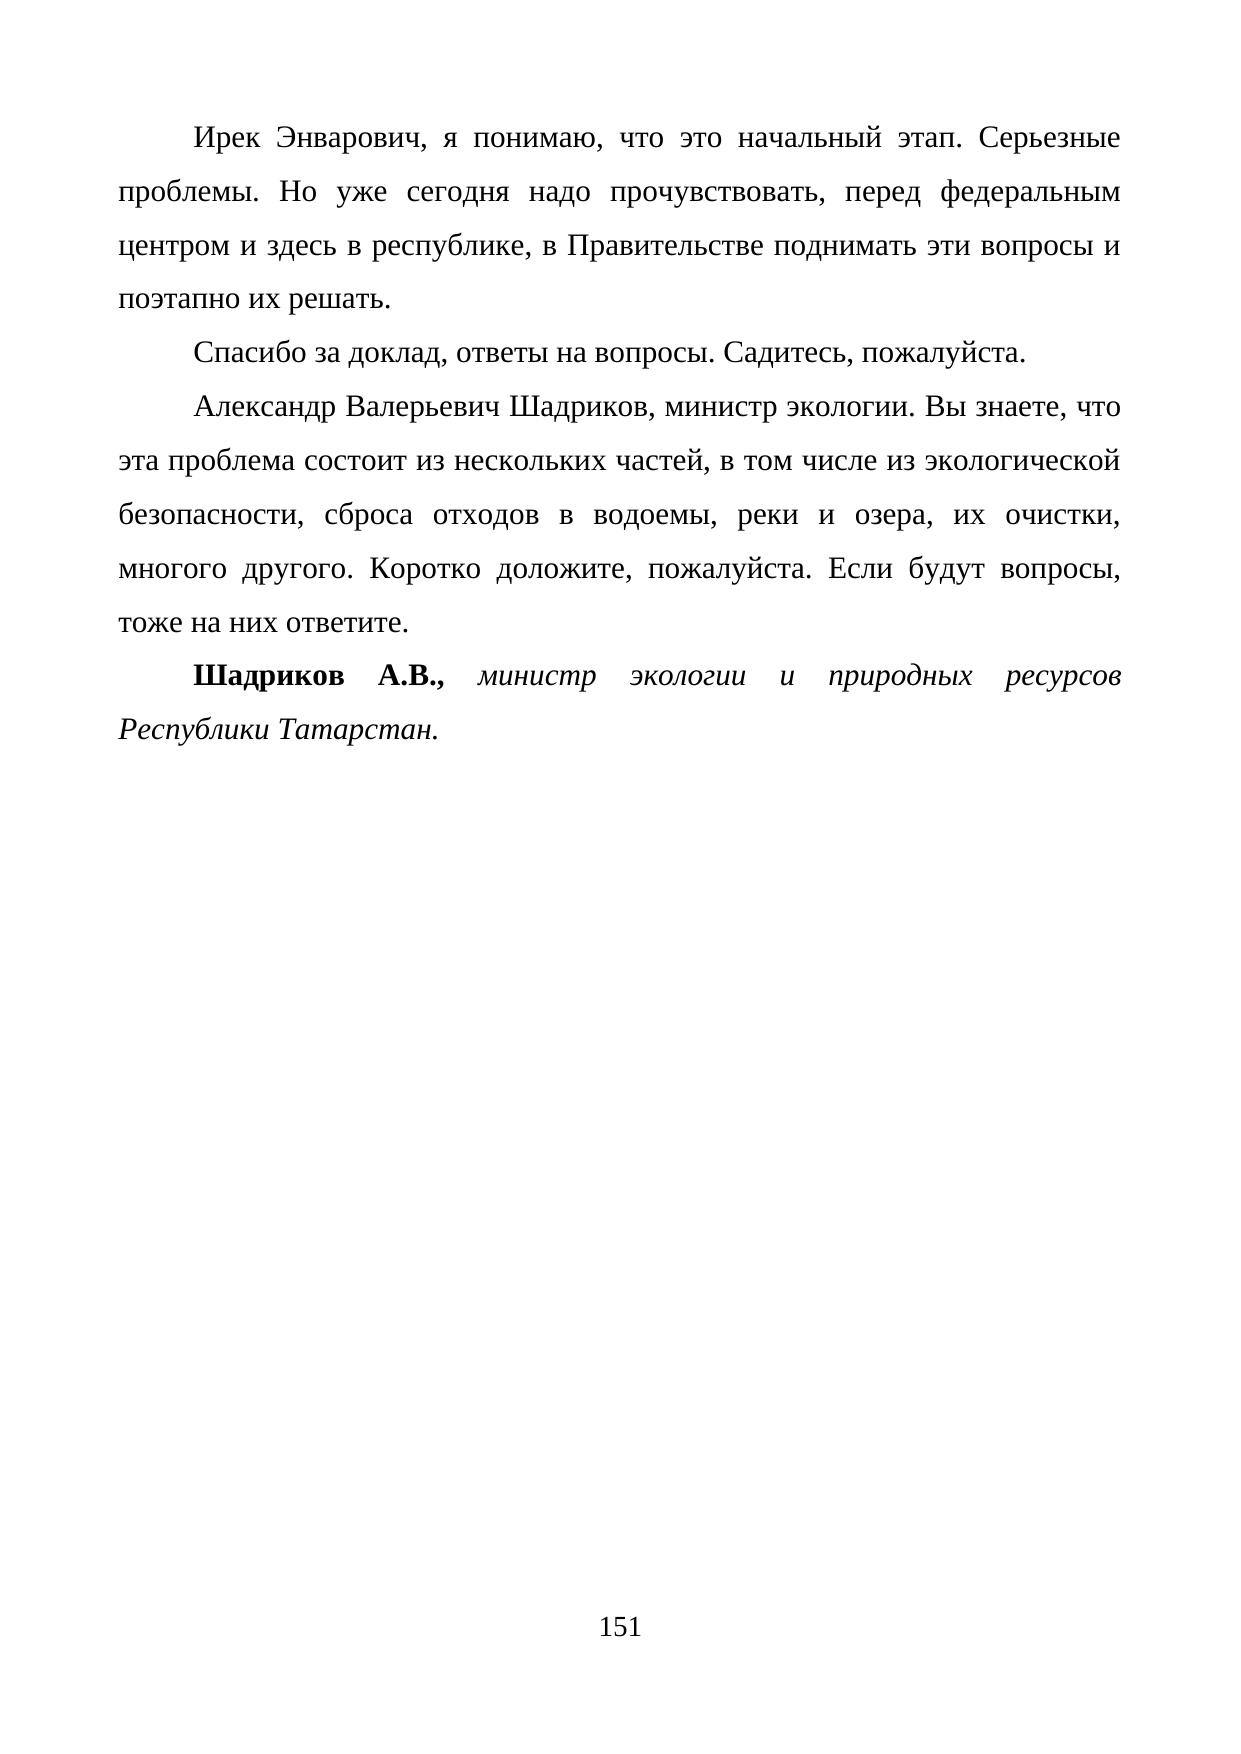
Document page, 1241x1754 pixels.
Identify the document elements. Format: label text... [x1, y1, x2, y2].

text Александр Валерьевич Шадриков, министр экологии. Вы знаете, что эта проблема состоит из нескольких частей, в том числе из экологической безопасности, сброса отходов в водоемы, реки и озера, их очистки, многого другого. Коротко доложите, пожалуйста. Если будут вопросы, тоже на них ответите. [118, 387, 1122, 639]
text Шадриков А.В., министр экологии и природных ресурсов Республики Татарстан. [118, 657, 1122, 746]
text Спасибо за доклад, ответы на вопросы. Садитесь, пожалуйста. [118, 333, 1122, 369]
text Ирек Энварович, я понимаю, что это начальный этап. Серьезные проблемы. Но уже сегодня надо прочувствовать, перед федеральным центром и здесь в республике, в Правительстве поднимать эти вопросы и поэтапно их решать. [118, 118, 1122, 316]
